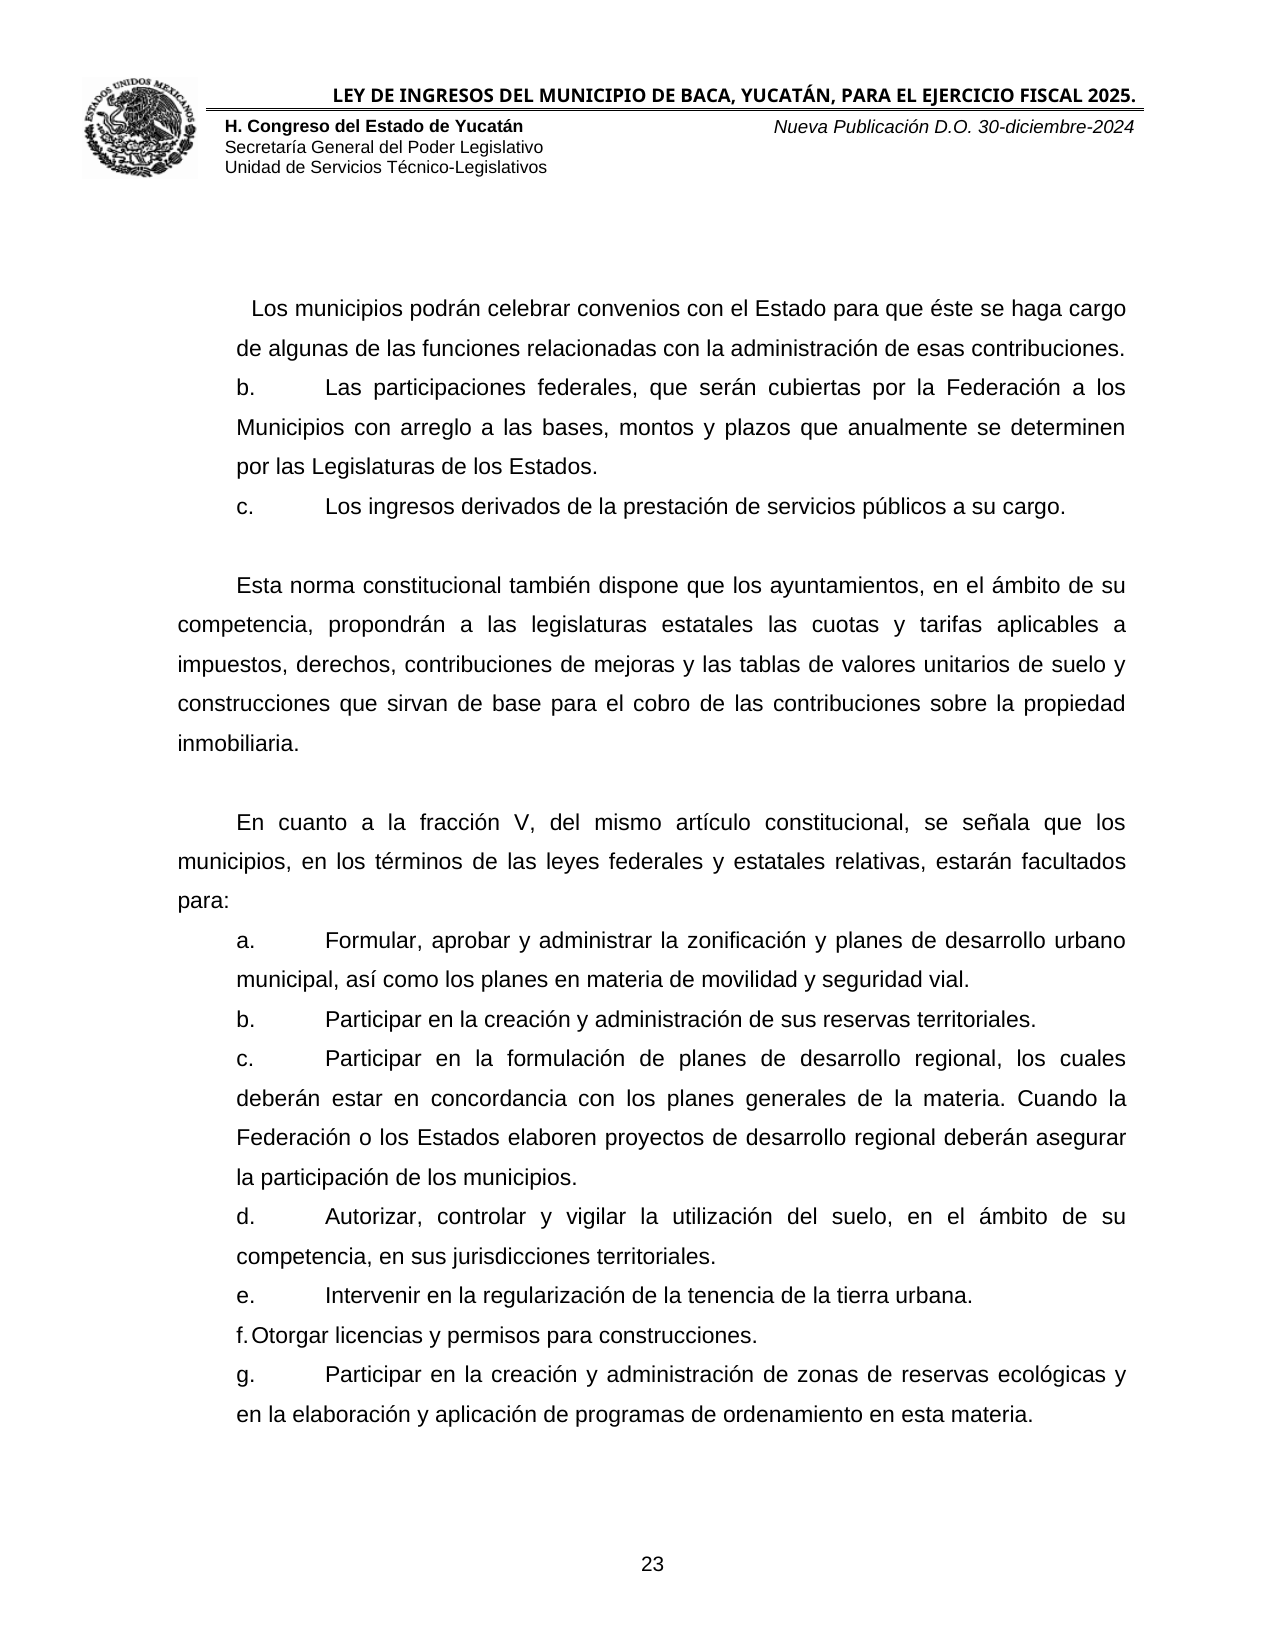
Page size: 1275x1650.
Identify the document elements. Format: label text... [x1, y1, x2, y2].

text f. Otorgar licencias y permisos para construcciones. [236, 1322, 1127, 1348]
text g. Participar en la creación y administración de zonas de reservas ecológicas y en la elaboración y aplicación de programas de ordenamiento en esta materia. [236, 1361, 1127, 1427]
text e. Intervenir en la regularización de la tenencia de la tierra urbana. [236, 1282, 1127, 1309]
text Los municipios podrán celebrar convenios con el Estado para que éste se haga cargo de algunas de las funciones relacionadas con la administración de esas contribuciones. [236, 295, 1127, 361]
text b. Participar en la creación y administración de sus reservas territoriales. [236, 1006, 1127, 1032]
text d. Autorizar, controlar y vigilar la utilización del suelo, en el ámbito de su competencia, en sus jurisdicciones territoriales. [236, 1203, 1127, 1269]
text En cuanto a la fracción V, del mismo artículo constitucional, se señala que los municipios, en los términos de las leyes federales y estatales relativas, estarán facultados para: [177, 808, 1127, 914]
text c. Los ingresos derivados de la prestación de servicios públicos a su cargo. [236, 493, 1127, 519]
text a. Formular, aprobar y administrar la zonificación y planes de desarrollo urbano municipal, así como los planes en materia de movilidad y seguridad vial. [236, 927, 1127, 993]
text Esta norma constitucional también dispone que los ayuntamientos, en el ámbito de su competencia, propondrán a las legislaturas estatales las cuotas y tarifas aplicables a impuestos, derechos, contribuciones de mejoras y las tablas de valores unitarios de suelo y construcciones que sirvan de base para el cobro de las contribuciones sobre la propiedad inmobiliaria. [177, 572, 1127, 756]
text b. Las participaciones federales, que serán cubiertas por la Federación a los Municipios con arreglo a las bases, montos y plazos que anualmente se determinen por las Legislaturas de los Estados. [236, 374, 1127, 479]
text c. Participar en la formulación de planes de desarrollo regional, los cuales deberán estar en concordancia con los planes generales de la materia. Cuando la Federación o los Estados elaboren proyectos de desarrollo regional deberán asegurar la participación de los municipios. [236, 1045, 1127, 1190]
